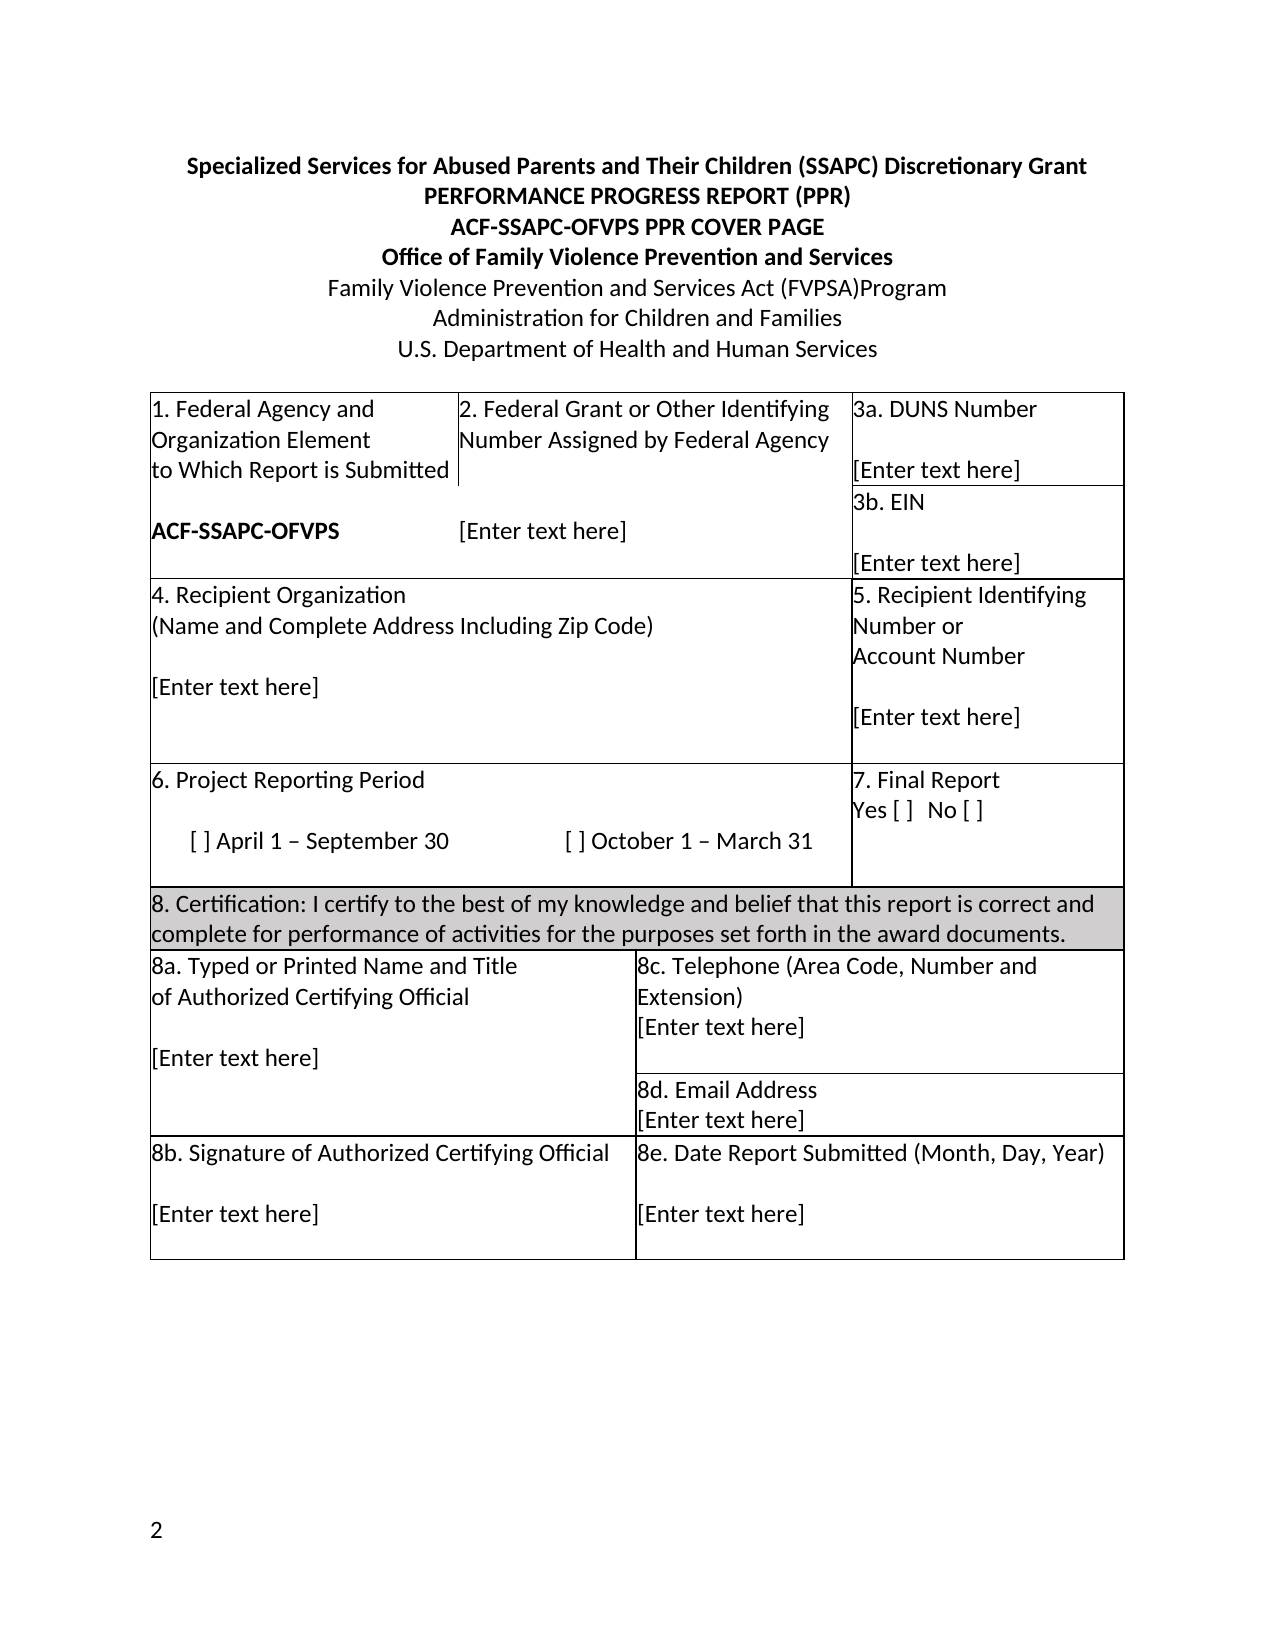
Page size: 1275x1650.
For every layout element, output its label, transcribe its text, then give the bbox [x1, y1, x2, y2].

table_cell 8c. Telephone (Area Code, Number and Extension) [Enter text here] [637, 951, 1123, 1072]
table_header 2. Federal Grant or Other Identifying Number Assigned by Federal Agency [Enter text here] [458, 393, 852, 578]
table_cell 8b. Signature of Authorized Certifying Official [Enter text here] [151, 1137, 635, 1259]
table_cell 5. Recipient Identifying Number or Account Number [Enter text here] [853, 580, 1123, 763]
table_cell 6. Project Reporting Period [ ] April 1 – September 30 [ ] October 1 – March 31 [151, 764, 851, 886]
text Specialized Services for Abused Parents and Their Children (SSAPC) Discretionary Grant [150, 150, 1125, 181]
text Office of Family Violence Prevention and Services [150, 242, 1125, 272]
table_header 3a. DUNS Number [Enter text here] [853, 393, 1123, 485]
table_cell 8. Certification: I certify to the best of my knowledge and belief that this report is correct and complete for performance of activities for the purposes set forth in the award documents. [151, 888, 1123, 949]
text PERFORMANCE PROGRESS REPORT (PPR) [150, 181, 1125, 211]
table_cell 4. Recipient Organization (Name and Complete Address Including Zip Code) [Enter text here] [151, 579, 851, 763]
table_cell 3b. EIN [Enter text here] [853, 486, 1123, 578]
table_cell 8d. Email Address [Enter text here] [637, 1074, 1123, 1135]
table_cell 8e. Date Report Submitted (Month, Day, Year) [Enter text here] [637, 1137, 1123, 1259]
text Administration for Children and Families [150, 303, 1125, 333]
text ACF-SSAPC-OFVPS PPR COVER PAGE [150, 211, 1125, 242]
table_cell 8a. Typed or Printed Name and Title of Authorized Certifying Official [Enter text here] [151, 951, 635, 1135]
table_header 1. Federal Agency and Organization Element to Which Report is Submitted ACF-SSAPC-OFVPS [151, 393, 458, 578]
text U.S. Department of Health and Human Services [150, 333, 1125, 364]
table_cell 7. Final Report Yes [ ] No [ ] [853, 764, 1123, 886]
text Family Violence Prevention and Services Act (FVPSA)Program [150, 272, 1125, 303]
